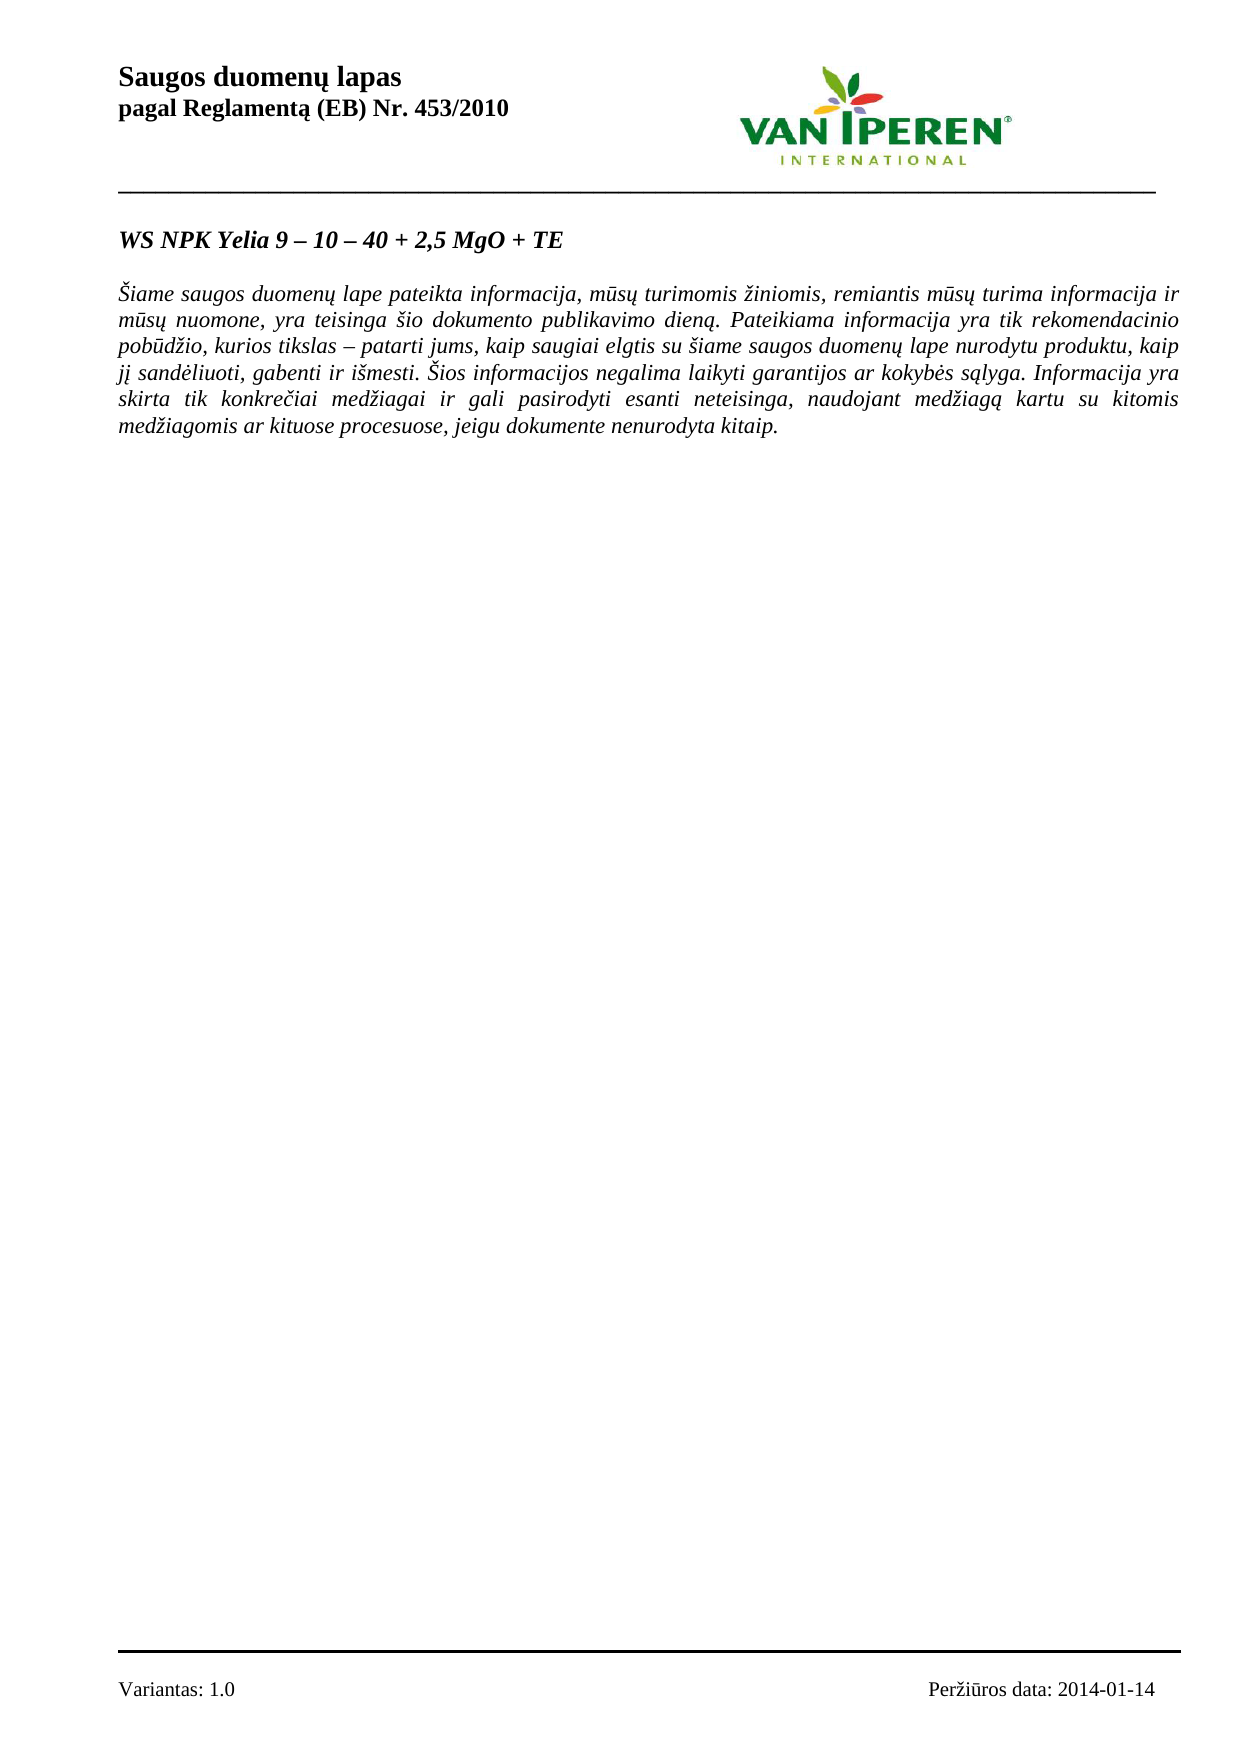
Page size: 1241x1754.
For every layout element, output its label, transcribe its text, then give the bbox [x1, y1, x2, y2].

text Šiame saugos duomenų lape pateikta informacija, mūsų turimomis žiniomis, remiantis mūsų turima informacija ir mūsų nuomone, yra teisinga šio dokumento publikavimo dieną. Pateikiama informacija yra tik rekomendacinio pobūdžio, kurios tikslas – patarti jums, kaip saugiai elgtis su šiame saugos duomenų lape nurodytu produktu, kaip jį sandėliuoti, gabenti ir išmesti. Šios informacijos negalima laikyti garantijos ar kokybės sąlyga. Informacija yra skirta tik konkrečiai medžiagai ir gali pasirodyti esanti neteisinga, naudojant medžiagą kartu su kitomis medžiagomis ar kituose procesuose, jeigu dokumente nenurodyta kitaip. [118, 280, 1181, 438]
